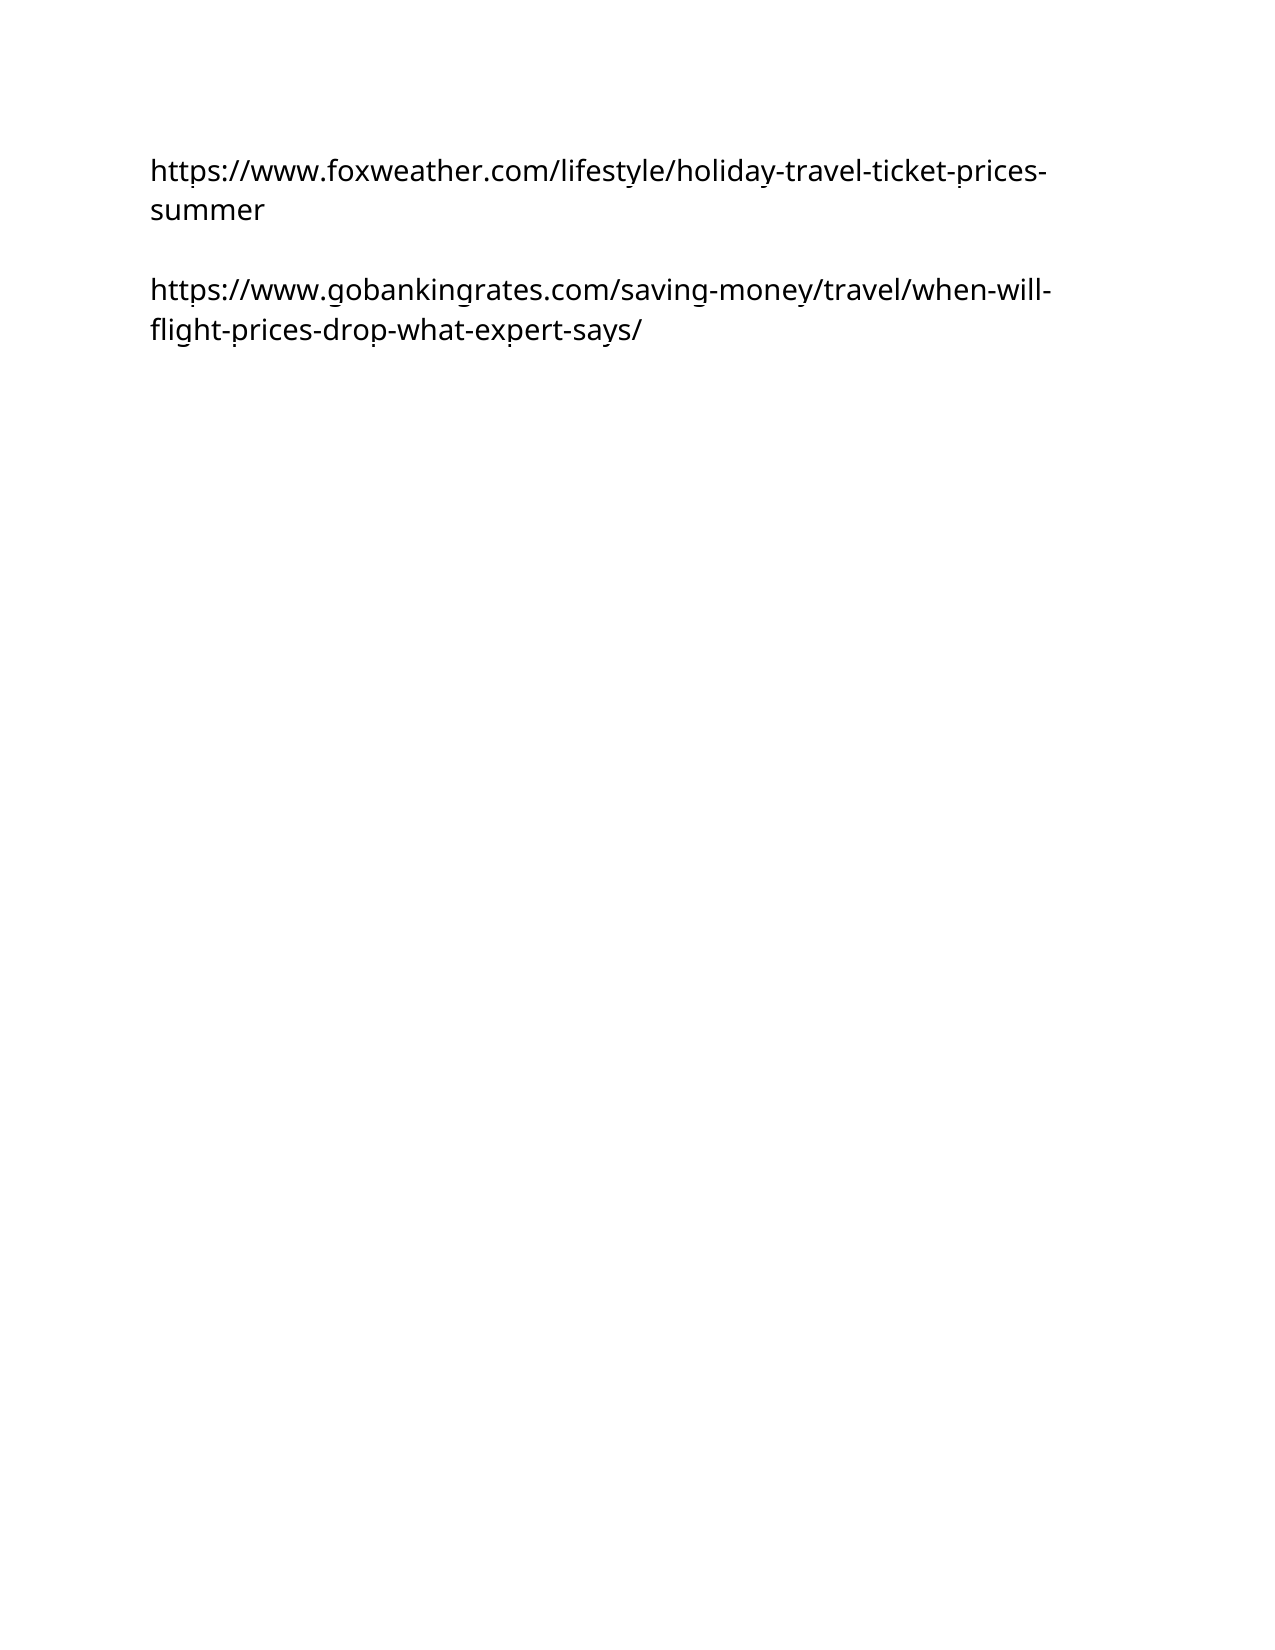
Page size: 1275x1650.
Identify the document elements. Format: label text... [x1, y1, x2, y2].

text https://www.gobankingrates.com/saving-money/travel/when-will-flight-prices-drop-what-expert-says/ [150, 269, 1125, 348]
text https://www.foxweather.com/lifestyle/holiday-travel-ticket-prices-summer [150, 150, 1125, 229]
